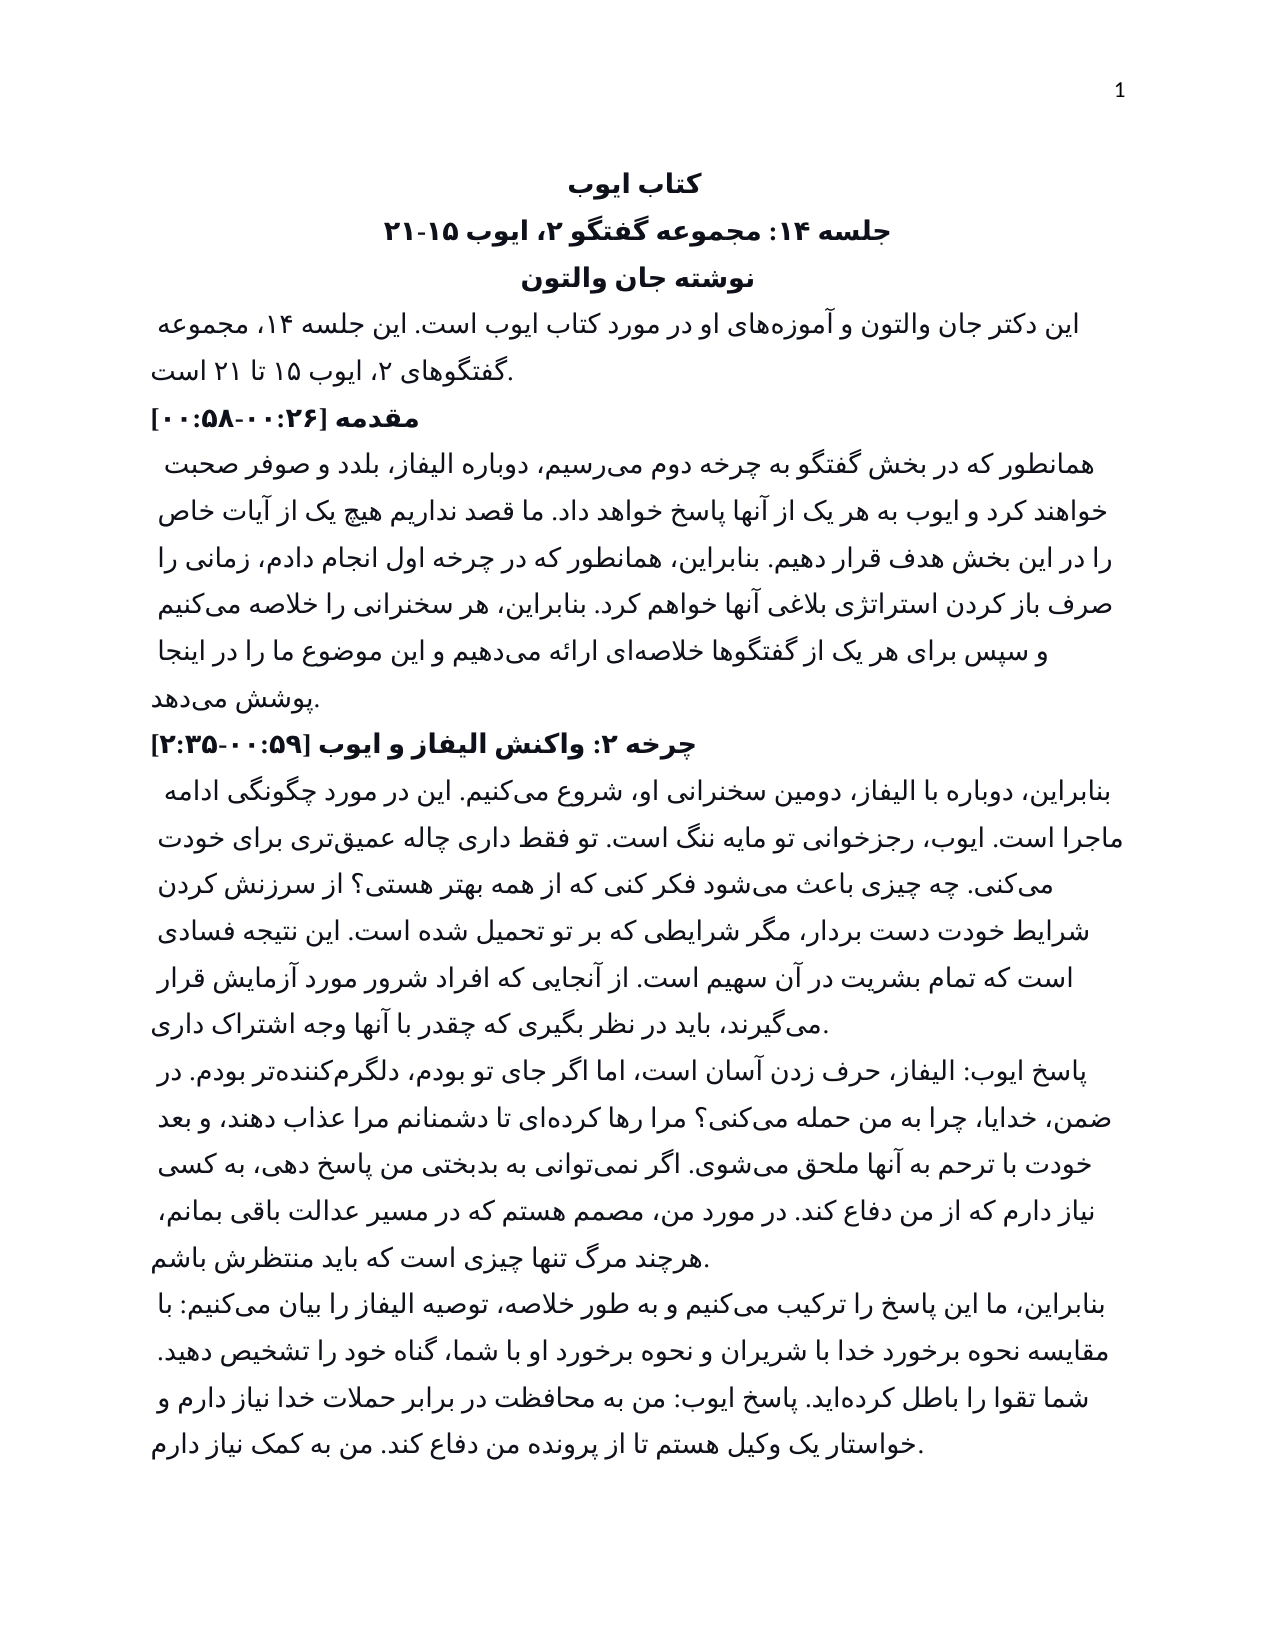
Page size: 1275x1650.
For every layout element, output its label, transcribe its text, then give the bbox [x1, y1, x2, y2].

text همانطور که در بخش گفتگو به چرخه دوم می‌رسیم، دوباره الیفاز، بلدد و صوفر صحبت خواهند کرد و ایوب به هر یک از آنها پاسخ خواهد داد. ما قصد نداریم هیچ یک از آیات خاص را در این بخش هدف قرار دهیم. بنابراین، همانطور که در چرخه اول انجام دادم، زمانی را صرف باز کردن استراتژی بلاغی آنها خواهم کرد. بنابراین، هر سخنرانی را خلاصه می‌کنیم و سپس برای هر یک از گفتگوها خلاصه‌ای ارائه می‌دهیم و این موضوع ما را در اینجا پوشش می‌دهد. [150, 449, 1125, 713]
text مقدمه [۰۰:۲۶-۰۰:۵۸] [150, 402, 1125, 433]
text نوشته جان والتون [150, 262, 1125, 293]
text پاسخ ایوب: الیفاز، حرف زدن آسان است، اما اگر جای تو بودم، دلگرم‌کننده‌تر بودم. در ضمن، خدایا، چرا به من حمله می‌کنی؟ مرا رها کرده‌ای تا دشمنانم مرا عذاب دهند، و بعد خودت با ترحم به آنها ملحق می‌شوی. اگر نمی‌توانی به بدبختی من پاسخ دهی، به کسی نیاز دارم که از من دفاع کند. در مورد من، مصمم هستم که در مسیر عدالت باقی بمانم، هرچند مرگ تنها چیزی است که باید منتظرش باشم. [150, 1055, 1125, 1273]
text چرخه ۲: واکنش الیفاز و ایوب [۰۰:۵۹-۲:۳۵] [150, 729, 1125, 760]
text این دکتر جان والتون و آموزه‌های او در مورد کتاب ایوب است. این جلسه ۱۴، مجموعه گفتگوهای ۲، ایوب ۱۵ تا ۲۱ است. [150, 309, 1125, 386]
text بنابراین، دوباره با الیفاز، دومین سخنرانی او، شروع می‌کنیم. این در مورد چگونگی ادامه ماجرا است. ایوب، رجزخوانی تو مایه ننگ است. تو فقط داری چاله عمیق‌تری برای خودت می‌کنی. چه چیزی باعث می‌شود فکر کنی که از همه بهتر هستی؟ از سرزنش کردن شرایط خودت دست بردار، مگر شرایطی که بر تو تحمیل شده است. این نتیجه فسادی است که تمام بشریت در آن سهیم است. از آنجایی که افراد شرور مورد آزمایش قرار می‌گیرند، باید در نظر بگیری که چقدر با آنها وجه اشتراک داری. [150, 775, 1125, 1040]
text کتاب ایوب جلسه ۱۴: مجموعه گفتگو ۲، ایوب ۱۵-۲۱ [150, 169, 1125, 246]
text بنابراین، ما این پاسخ را ترکیب می‌کنیم و به طور خلاصه، توصیه الیفاز را بیان می‌کنیم: با مقایسه نحوه برخورد خدا با شریران و نحوه برخورد او با شما، گناه خود را تشخیص دهید. شما تقوا را باطل کرده‌اید. پاسخ ایوب: من به محافظت در برابر حملات خدا نیاز دارم و خواستار یک وکیل هستم تا از پرونده من دفاع کند. من به کمک نیاز دارم. [150, 1289, 1125, 1460]
